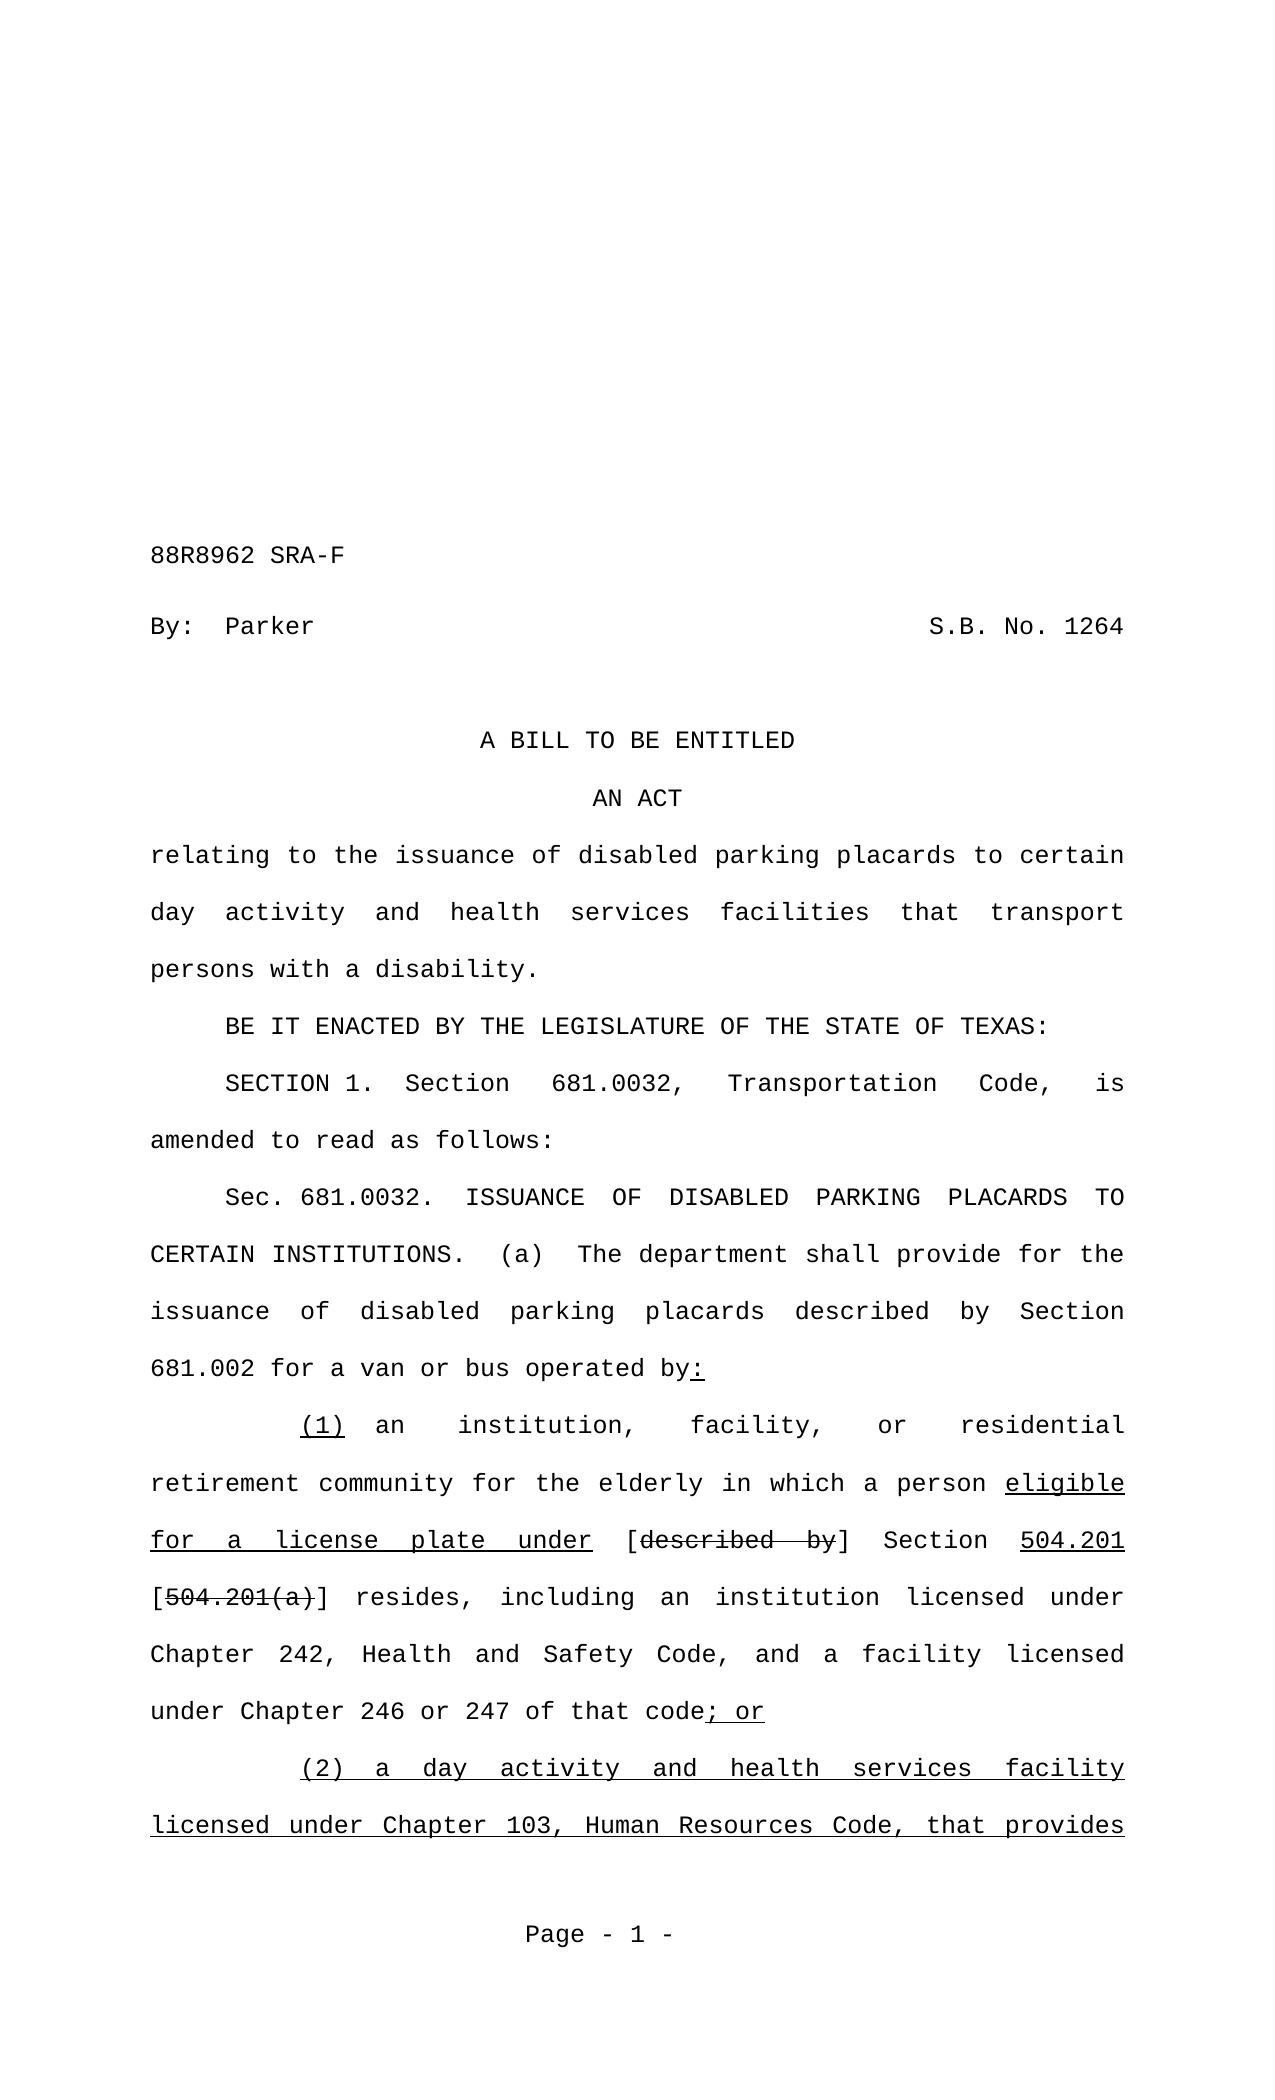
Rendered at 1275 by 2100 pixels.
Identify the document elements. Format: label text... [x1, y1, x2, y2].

text Sec. 681.0032. ISSUANCE OF DISABLED PARKING PLACARDS TO CERTAIN INSTITUTIONS. (a) The department shall provide for the issuance of disabled parking placards described by Section 681.002 for a van or bus operated by: [150, 1184, 1125, 1384]
text A BILL TO BE ENTITLED [150, 728, 1125, 756]
text By: Parker S.B. No. 1264 [150, 614, 1125, 642]
text AN ACT [150, 785, 1125, 813]
text 88R8962 SRA-F [150, 542, 1125, 571]
text SECTION 1. Section 681.0032, Transportation Code, is amended to read as follows: [150, 1070, 1125, 1156]
text relating to the issuance of disabled parking placards to certain day activity and health services facilities that transport persons with a disability. [150, 842, 1125, 985]
text BE IT ENACTED BY THE LEGISLATURE OF THE STATE OF TEXAS: [150, 1013, 1125, 1042]
text (1) an institution, facility, or residential retirement community for the elderly in which a person eligible for a license plate under [described by] Section 504.201 [504.201(a)] resides, including an institution licensed under Chapter 242, Health and Safety Code, and a facility licensed under Chapter 246 or 247 of that code; or [150, 1413, 1125, 1727]
